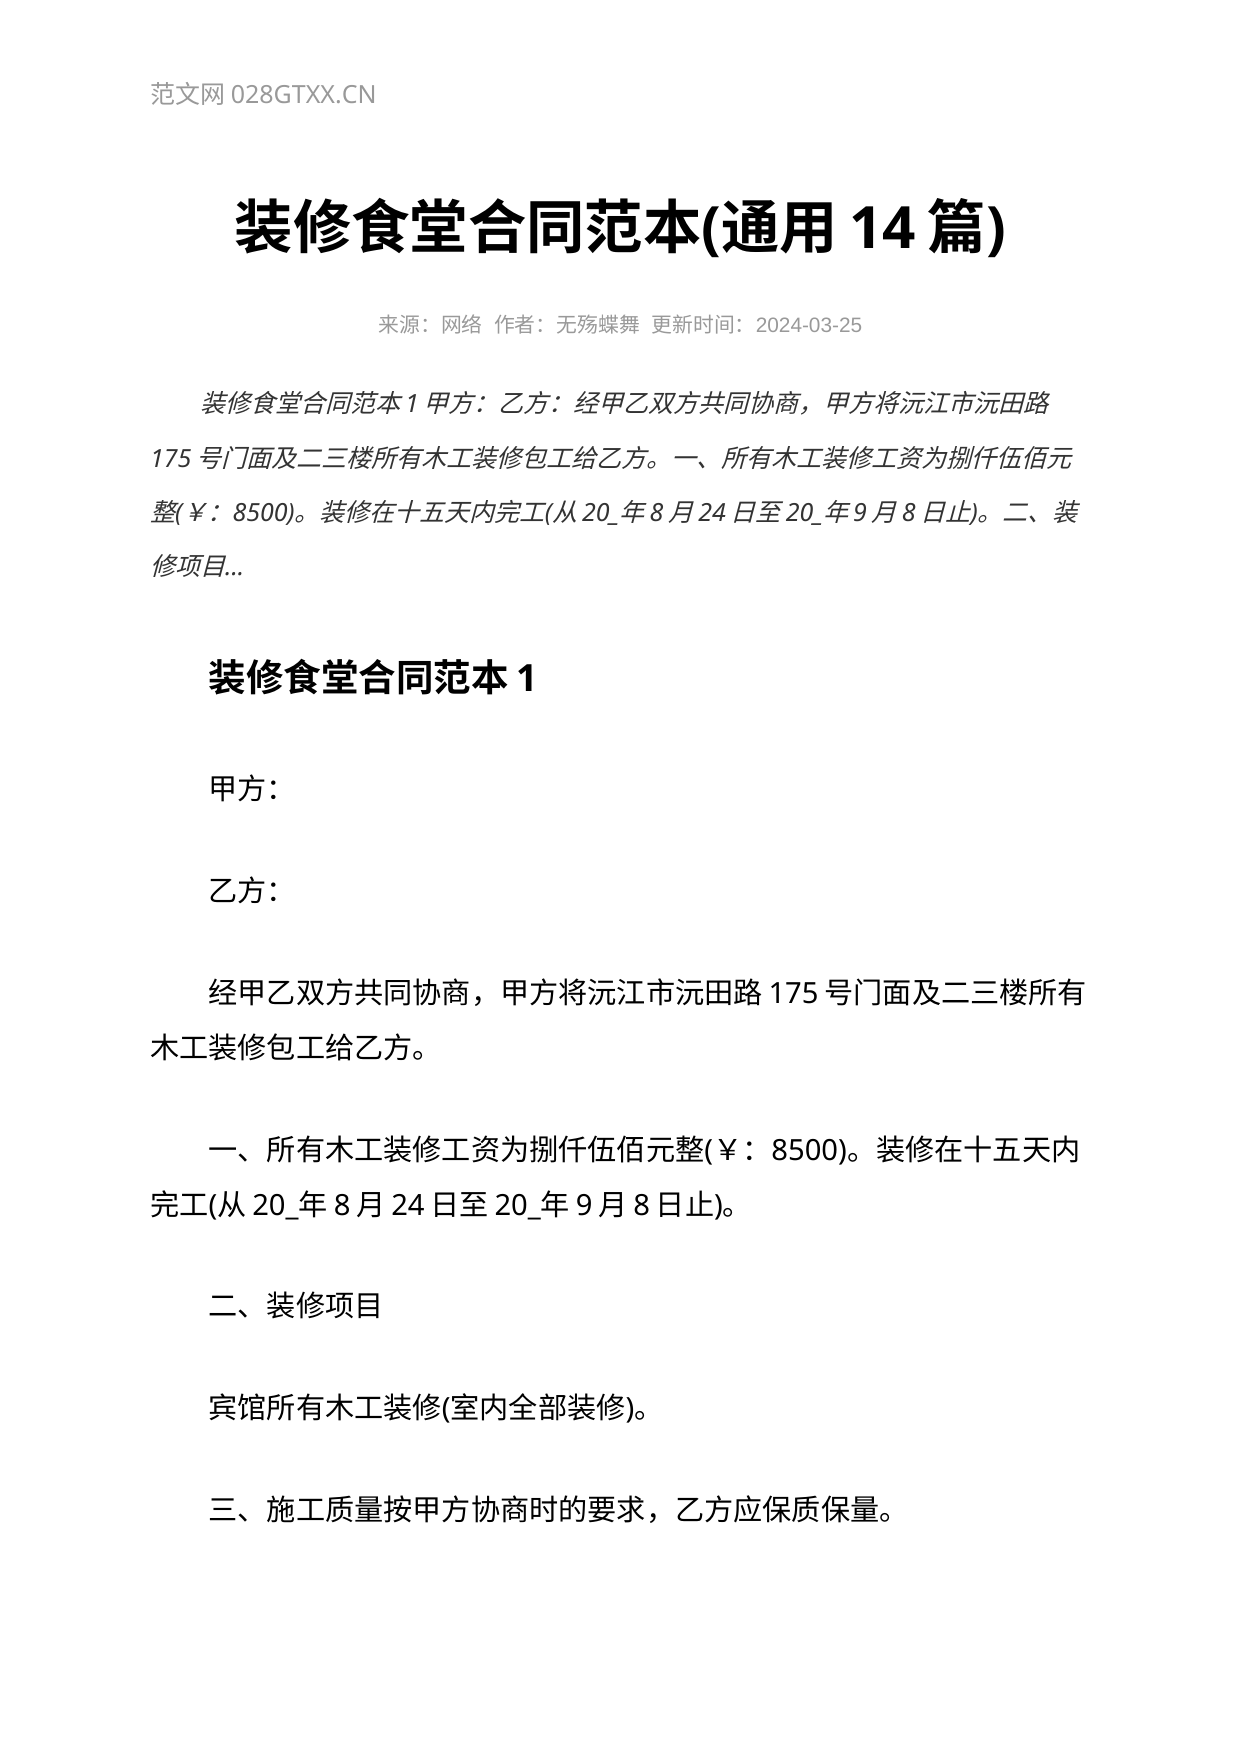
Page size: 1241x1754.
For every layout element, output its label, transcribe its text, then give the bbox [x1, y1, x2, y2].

text 来源：网络 作者：无殇蝶舞 更新时间：2024-03-25 [150, 313, 1090, 337]
text 宾馆所有木工装修(室内全部装修)。 [150, 1385, 1090, 1427]
text 装修食堂合同范本1甲方：乙方：经甲乙双方共同协商，甲方将沅江市沅田路175号门面及二三楼所有木工装修包工给乙方。一、所有木工装修工资为捌仟伍佰元整(￥：8500)。装修在十五天内完工(从20_年8月24日至20_年9月8日止)。二、装修项目... [150, 384, 1090, 583]
text 装修食堂合同范本1 [150, 648, 1090, 703]
text 二、装修项目 [150, 1283, 1090, 1325]
text 甲方： [150, 766, 1090, 808]
text 三、施工质量按甲方协商时的要求，乙方应保质保量。 [150, 1487, 1090, 1529]
text 一、所有木工装修工资为捌仟伍佰元整(￥：8500)。装修在十五天内完工(从20_年8月24日至20_年9月8日止)。 [150, 1126, 1090, 1223]
text 乙方： [150, 867, 1090, 910]
text 经甲乙双方共同协商，甲方将沅江市沅田路175号门面及二三楼所有木工装修包工给乙方。 [150, 969, 1090, 1067]
subtitle 装修食堂合同范本(通用14篇) [150, 181, 1090, 266]
